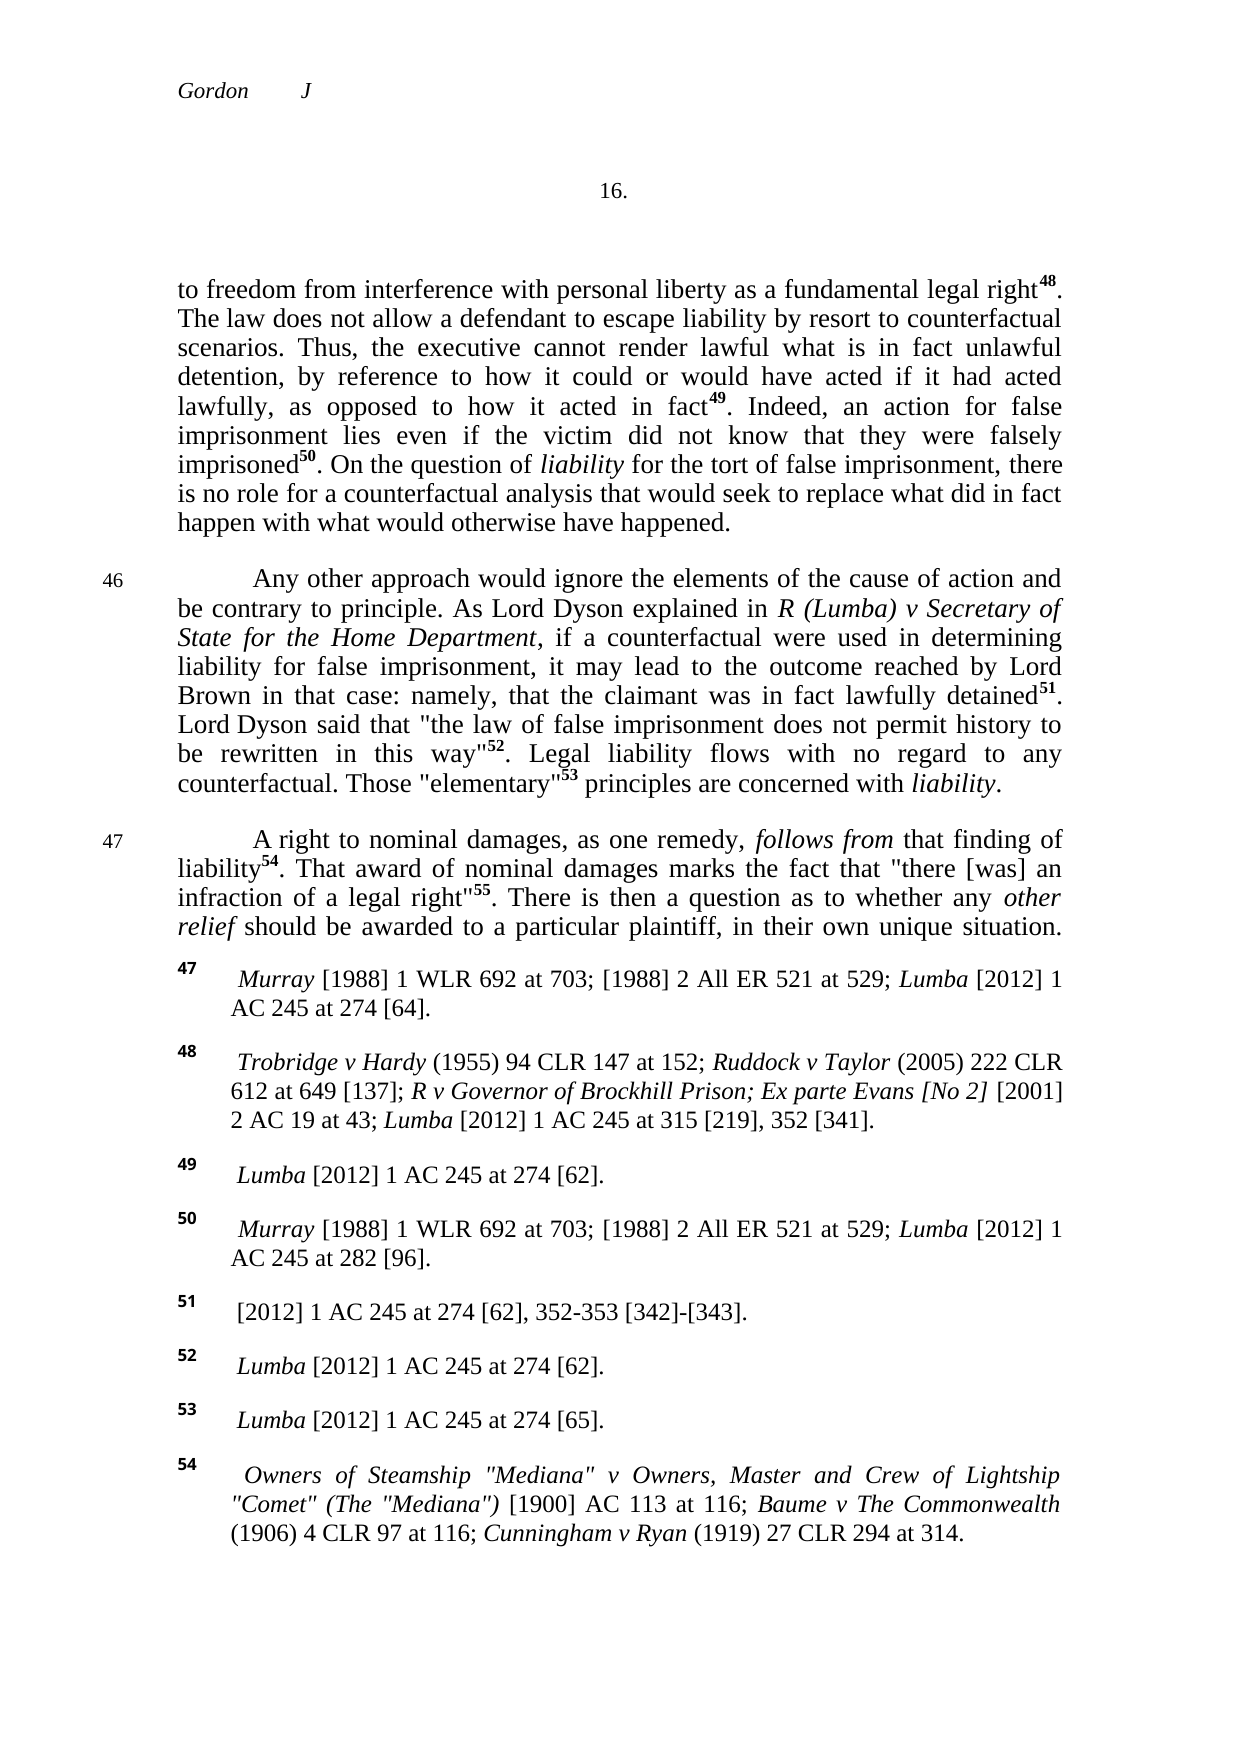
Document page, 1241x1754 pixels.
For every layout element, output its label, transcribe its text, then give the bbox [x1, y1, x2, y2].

list This appeal is concerned with the tort of false imprisonment, a form of trespass to the person. It is actionable per se, regardless of whether the victim suffers any harm. It does not require proof of special damage. That is unsurprising. The tort protects and, where necessary, vindicates a person's right to freedom from interference with personal liberty as a fundamental legal right. The law does not allow a defendant to escape liability by resort to counterfactual scenarios. Thus, the executive cannot render lawful what is in fact unlawful detention, by reference to how it could or would have acted if it had acted lawfully, as opposed to how it acted in fact. Indeed, an action for false imprisonment lies even if the victim did not know that they were falsely imprisoned. On the question of liability for the tort of false imprisonment, there is no role for a counterfactual analysis that would seek to replace what did in fact happen with what would otherwise have happened. [102, 275, 1063, 537]
list Any other approach would ignore the elements of the cause of action and be contrary to principle. As Lord Dyson explained in R (Lumba) v Secretary of State for the Home Department, if a counterfactual were used in determining liability for false imprisonment, it may lead to the outcome reached by Lord Brown in that case: namely, that the claimant was in fact lawfully detained. Lord Dyson said that "the law of false imprisonment does not permit history to be rewritten in this way". Legal liability flows with no regard to any counterfactual. Those "elementary" principles are concerned with liability. [102, 564, 1063, 798]
list A right to nominal damages, as one remedy, follows from that finding of liability. That award of nominal damages marks the fact that "there [was] an infraction of a legal right". There is then a question as to whether any other relief should be awarded to a particular plaintiff, in their own unique situation. This, in turn, requires consideration of the nature and purpose of other forms of relief. Just as questions of liability and relief should not be elided, the varying natures and purposes of different forms of relief should not be elided or confused. [102, 825, 1063, 942]
